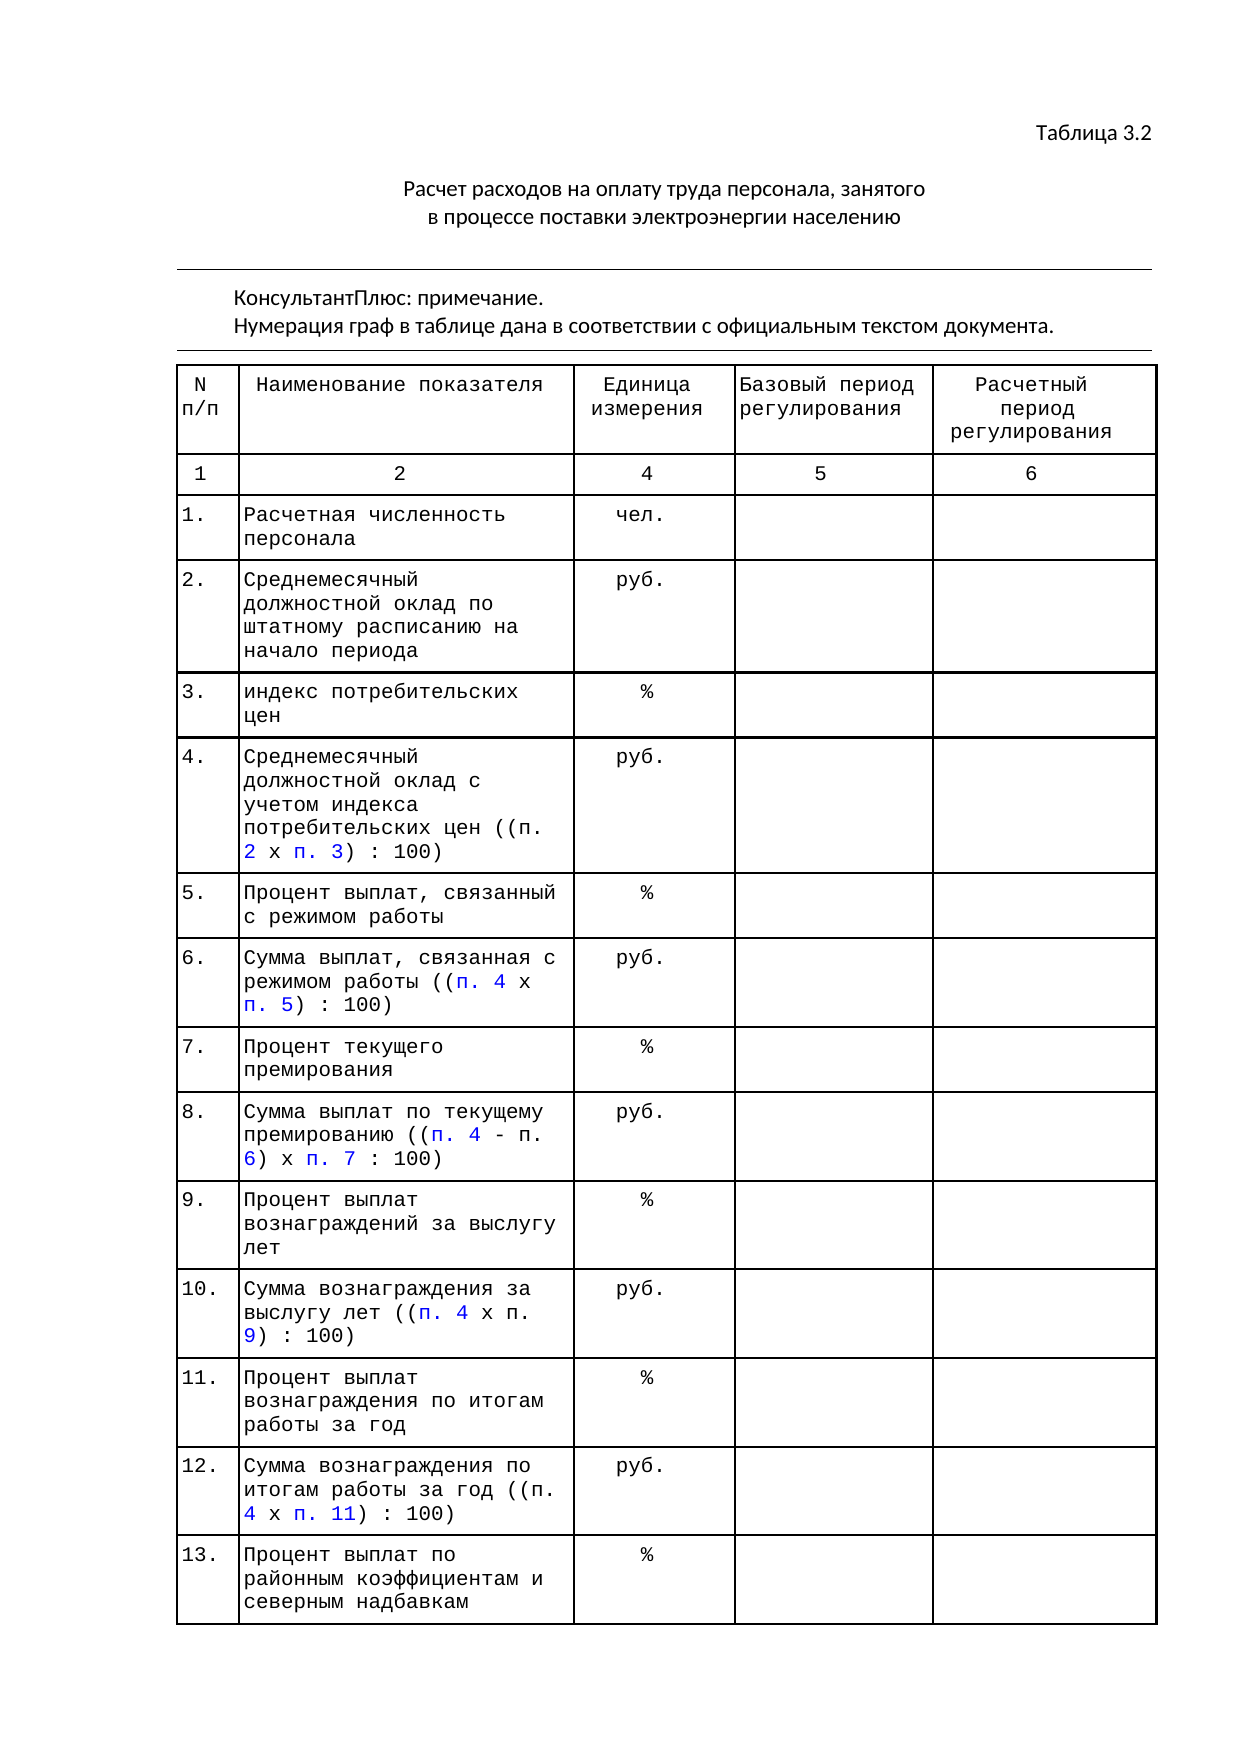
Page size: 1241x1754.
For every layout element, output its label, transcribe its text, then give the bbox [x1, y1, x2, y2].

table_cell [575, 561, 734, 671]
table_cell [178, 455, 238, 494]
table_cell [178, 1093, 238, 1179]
text Нумерация граф в таблице дана в соответствии с официальным текстом документа. [177, 311, 1152, 339]
text КонсультантПлюс: примечание. [177, 283, 1152, 311]
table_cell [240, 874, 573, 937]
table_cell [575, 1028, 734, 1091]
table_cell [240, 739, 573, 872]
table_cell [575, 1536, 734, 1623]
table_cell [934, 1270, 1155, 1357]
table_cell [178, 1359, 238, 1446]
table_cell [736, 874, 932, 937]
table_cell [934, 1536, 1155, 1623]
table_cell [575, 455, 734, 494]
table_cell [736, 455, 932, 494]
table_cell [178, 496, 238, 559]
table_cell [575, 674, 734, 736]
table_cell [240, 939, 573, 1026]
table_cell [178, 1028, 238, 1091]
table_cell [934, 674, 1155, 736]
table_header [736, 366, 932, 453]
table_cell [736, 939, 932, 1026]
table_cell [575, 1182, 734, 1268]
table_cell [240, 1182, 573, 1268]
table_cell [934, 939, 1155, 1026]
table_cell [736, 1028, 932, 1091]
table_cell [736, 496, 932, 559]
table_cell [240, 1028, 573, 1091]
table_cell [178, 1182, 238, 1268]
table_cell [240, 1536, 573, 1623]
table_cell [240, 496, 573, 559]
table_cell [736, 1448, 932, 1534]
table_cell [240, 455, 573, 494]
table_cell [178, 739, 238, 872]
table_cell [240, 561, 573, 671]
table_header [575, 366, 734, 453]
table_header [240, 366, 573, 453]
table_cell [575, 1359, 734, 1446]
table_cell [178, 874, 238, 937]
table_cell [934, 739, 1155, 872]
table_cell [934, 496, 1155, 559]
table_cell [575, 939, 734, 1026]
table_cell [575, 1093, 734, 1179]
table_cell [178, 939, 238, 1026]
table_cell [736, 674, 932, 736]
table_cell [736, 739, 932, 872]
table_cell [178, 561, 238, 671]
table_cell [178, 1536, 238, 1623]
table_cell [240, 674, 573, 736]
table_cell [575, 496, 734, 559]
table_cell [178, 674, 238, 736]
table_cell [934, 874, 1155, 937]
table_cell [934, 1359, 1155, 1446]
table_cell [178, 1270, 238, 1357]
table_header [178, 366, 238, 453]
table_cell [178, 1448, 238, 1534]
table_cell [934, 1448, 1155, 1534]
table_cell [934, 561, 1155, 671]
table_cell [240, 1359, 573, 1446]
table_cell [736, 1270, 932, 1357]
text в процессе поставки электроэнергии населению [177, 202, 1152, 230]
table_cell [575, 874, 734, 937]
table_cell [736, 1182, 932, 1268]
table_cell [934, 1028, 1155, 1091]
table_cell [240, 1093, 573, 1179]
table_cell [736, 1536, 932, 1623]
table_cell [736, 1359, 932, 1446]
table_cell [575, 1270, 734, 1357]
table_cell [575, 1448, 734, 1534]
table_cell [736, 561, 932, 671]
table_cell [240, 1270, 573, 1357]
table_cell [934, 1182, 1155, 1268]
text Таблица 3.2 [177, 118, 1152, 146]
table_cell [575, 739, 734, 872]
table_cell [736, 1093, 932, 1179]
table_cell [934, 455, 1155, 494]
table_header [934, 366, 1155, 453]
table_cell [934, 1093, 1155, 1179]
text Расчет расходов на оплату труда персонала, занятого [177, 174, 1152, 202]
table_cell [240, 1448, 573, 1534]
